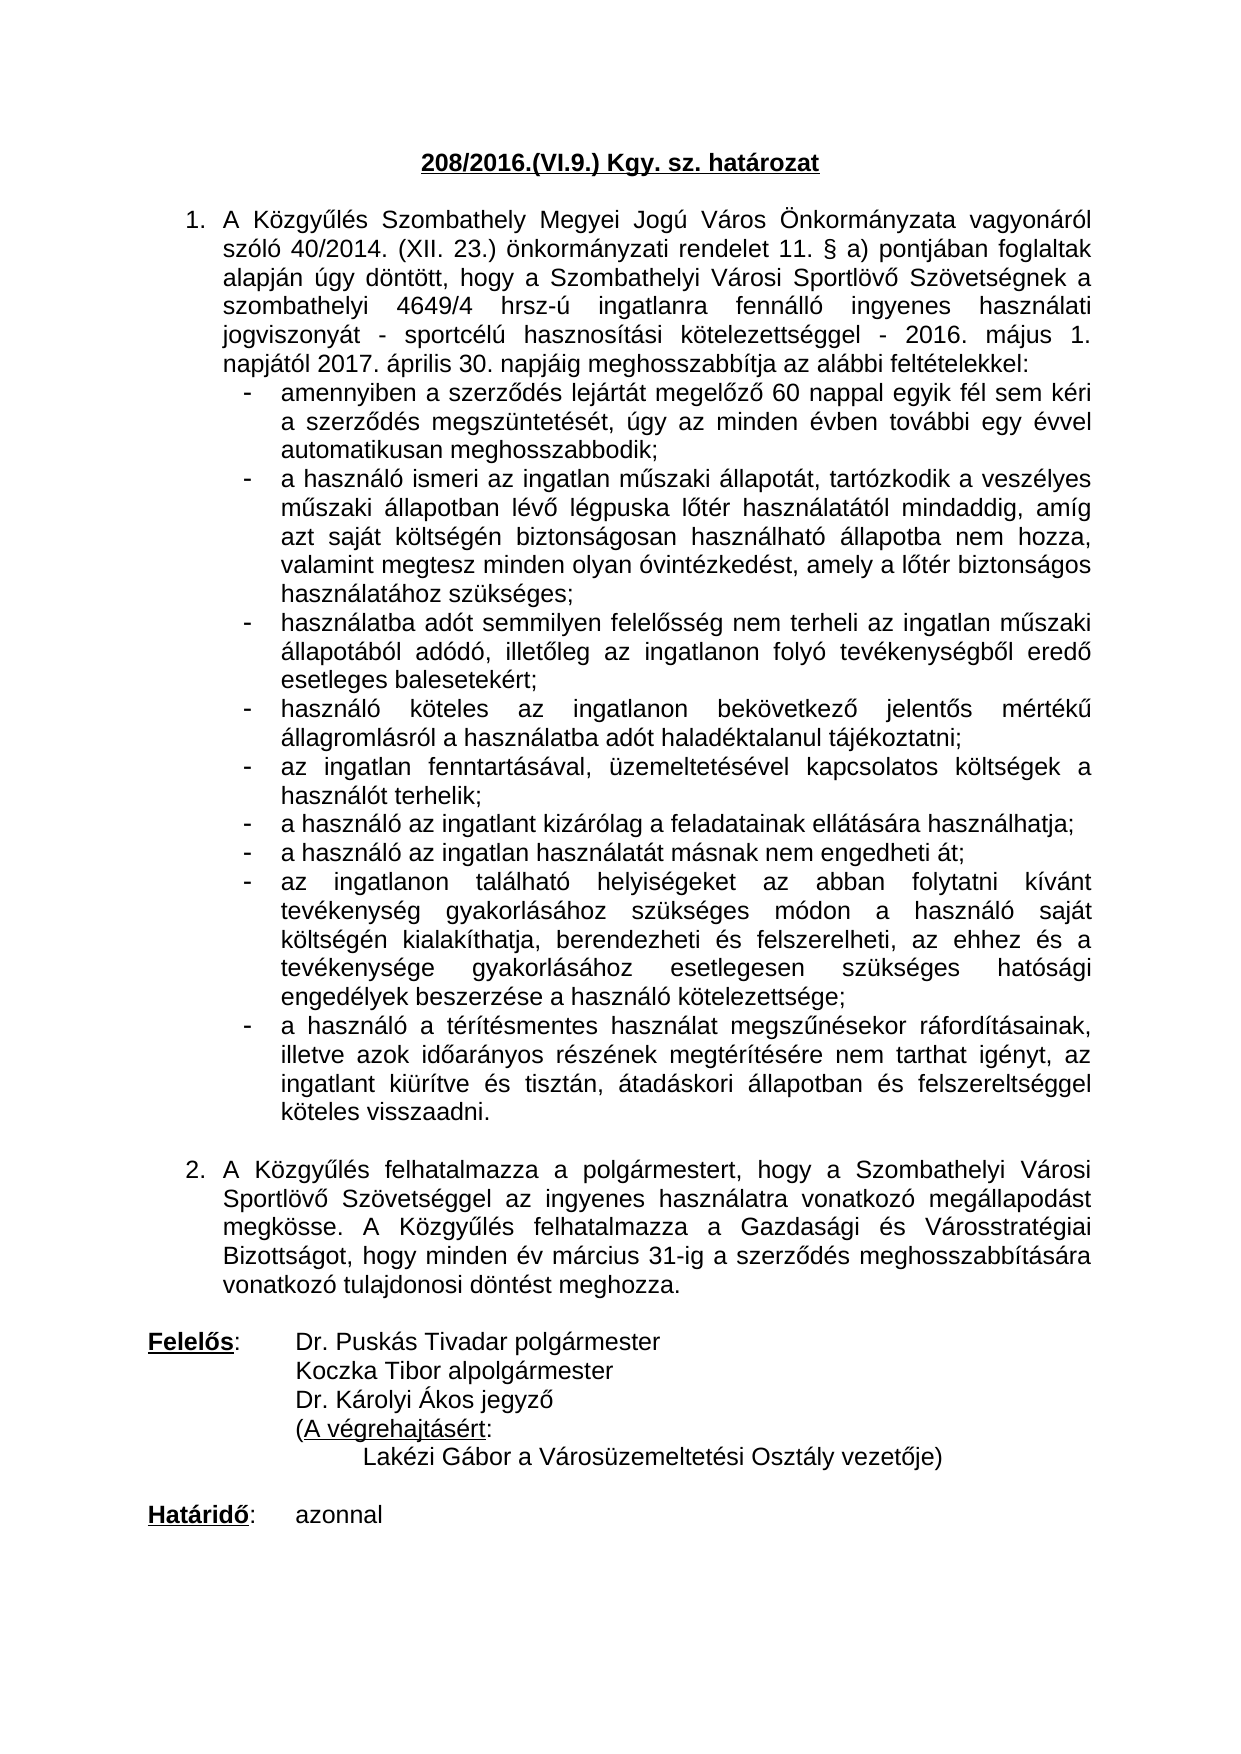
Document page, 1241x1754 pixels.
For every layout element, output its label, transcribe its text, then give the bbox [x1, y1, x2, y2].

text Koczka Tibor alpolgármester [221, 1356, 1093, 1385]
list használatba adót semmilyen felelősség nem terheli az ingatlan műszaki állapotából adódó, illetőleg az ingatlanon folyó tevékenységből eredő esetleges balesetekért; [243, 608, 1093, 694]
list A Közgyűlés felhatalmazza a polgármestert, hogy a Szombathelyi Városi Sportlövő Szövetséggel az ingyenes használatra vonatkozó megállapodást megkösse. A Közgyűlés felhatalmazza a Gazdasági és Városstratégiai Bizottságot, hogy minden év március 31-ig a szerződés meghosszabbítására vonatkozó tulajdonosi döntést meghozza. [185, 1155, 1093, 1298]
list az ingatlanon található helyiségeket az abban folytatni kívánt tevékenység gyakorlásához szükséges módon a használó saját költségén kialakíthatja, berendezheti és felszerelheti, az ehhez és a tevékenysége gyakorlásához esetlegesen szükséges hatósági engedélyek beszerzése a használó kötelezettsége; [243, 867, 1093, 1011]
list a használó az ingatlant kizárólag a feladatainak ellátására használhatja; [243, 809, 1093, 838]
list a használó a térítésmentes használat megszűnésekor ráfordításainak, illetve azok időarányos részének megtérítésére nem tarthat igényt, az ingatlant kiürítve és tisztán, átadáskori állapotban és felszereltséggel köteles visszaadni. [243, 1011, 1093, 1126]
text Határidő: azonnal [148, 1500, 1093, 1528]
list használó köteles az ingatlanon bekövetkező jelentős mértékű állagromlásról a használatba adót haladéktalanul tájékoztatni; [243, 694, 1093, 752]
text Felelős: Dr. Puskás Tivadar polgármester [148, 1327, 1093, 1356]
list az ingatlan fenntartásával, üzemeltetésével kapcsolatos költségek a használót terhelik; [243, 752, 1093, 809]
list a használó az ingatlan használatát másnak nem engedheti át; [243, 838, 1093, 867]
text Lakézi Gábor a Városüzemeltetési Osztály vezetője) [148, 1442, 1093, 1471]
text (A végrehajtásért: [148, 1413, 1093, 1442]
list amennyiben a szerződés lejártát megelőző 60 nappal egyik fél sem kéri a szerződés megszüntetését, úgy az minden évben további egy évvel automatikusan meghosszabbodik; [243, 378, 1093, 464]
text 208/2016.(VI.9.) Kgy. sz. határozat [148, 148, 1093, 176]
list a használó ismeri az ingatlan műszaki állapotát, tartózkodik a veszélyes műszaki állapotban lévő légpuska lőtér használatától mindaddig, amíg azt saját költségén biztonságosan használható állapotba nem hozza, valamint megtesz minden olyan óvintézkedést, amely a lőtér biztonságos használatához szükséges; [243, 464, 1093, 608]
text Dr. Károlyi Ákos jegyző [148, 1385, 1093, 1413]
list A Közgyűlés Szombathely Megyei Jogú Város Önkormányzata vagyonáról szóló 40/2014. (XII. 23.) önkormányzati rendelet 11. § a) pontjában foglaltak alapján úgy döntött, hogy a Szombathelyi Városi Sportlövő Szövetségnek a szombathelyi 4649/4 hrsz-ú ingatlanra fennálló ingyenes használati jogviszonyát - sportcélú hasznosítási kötelezettséggel - 2016. május 1. napjától 2017. április 30. napjáig meghosszabbítja az alábbi feltételekkel: [185, 205, 1093, 378]
